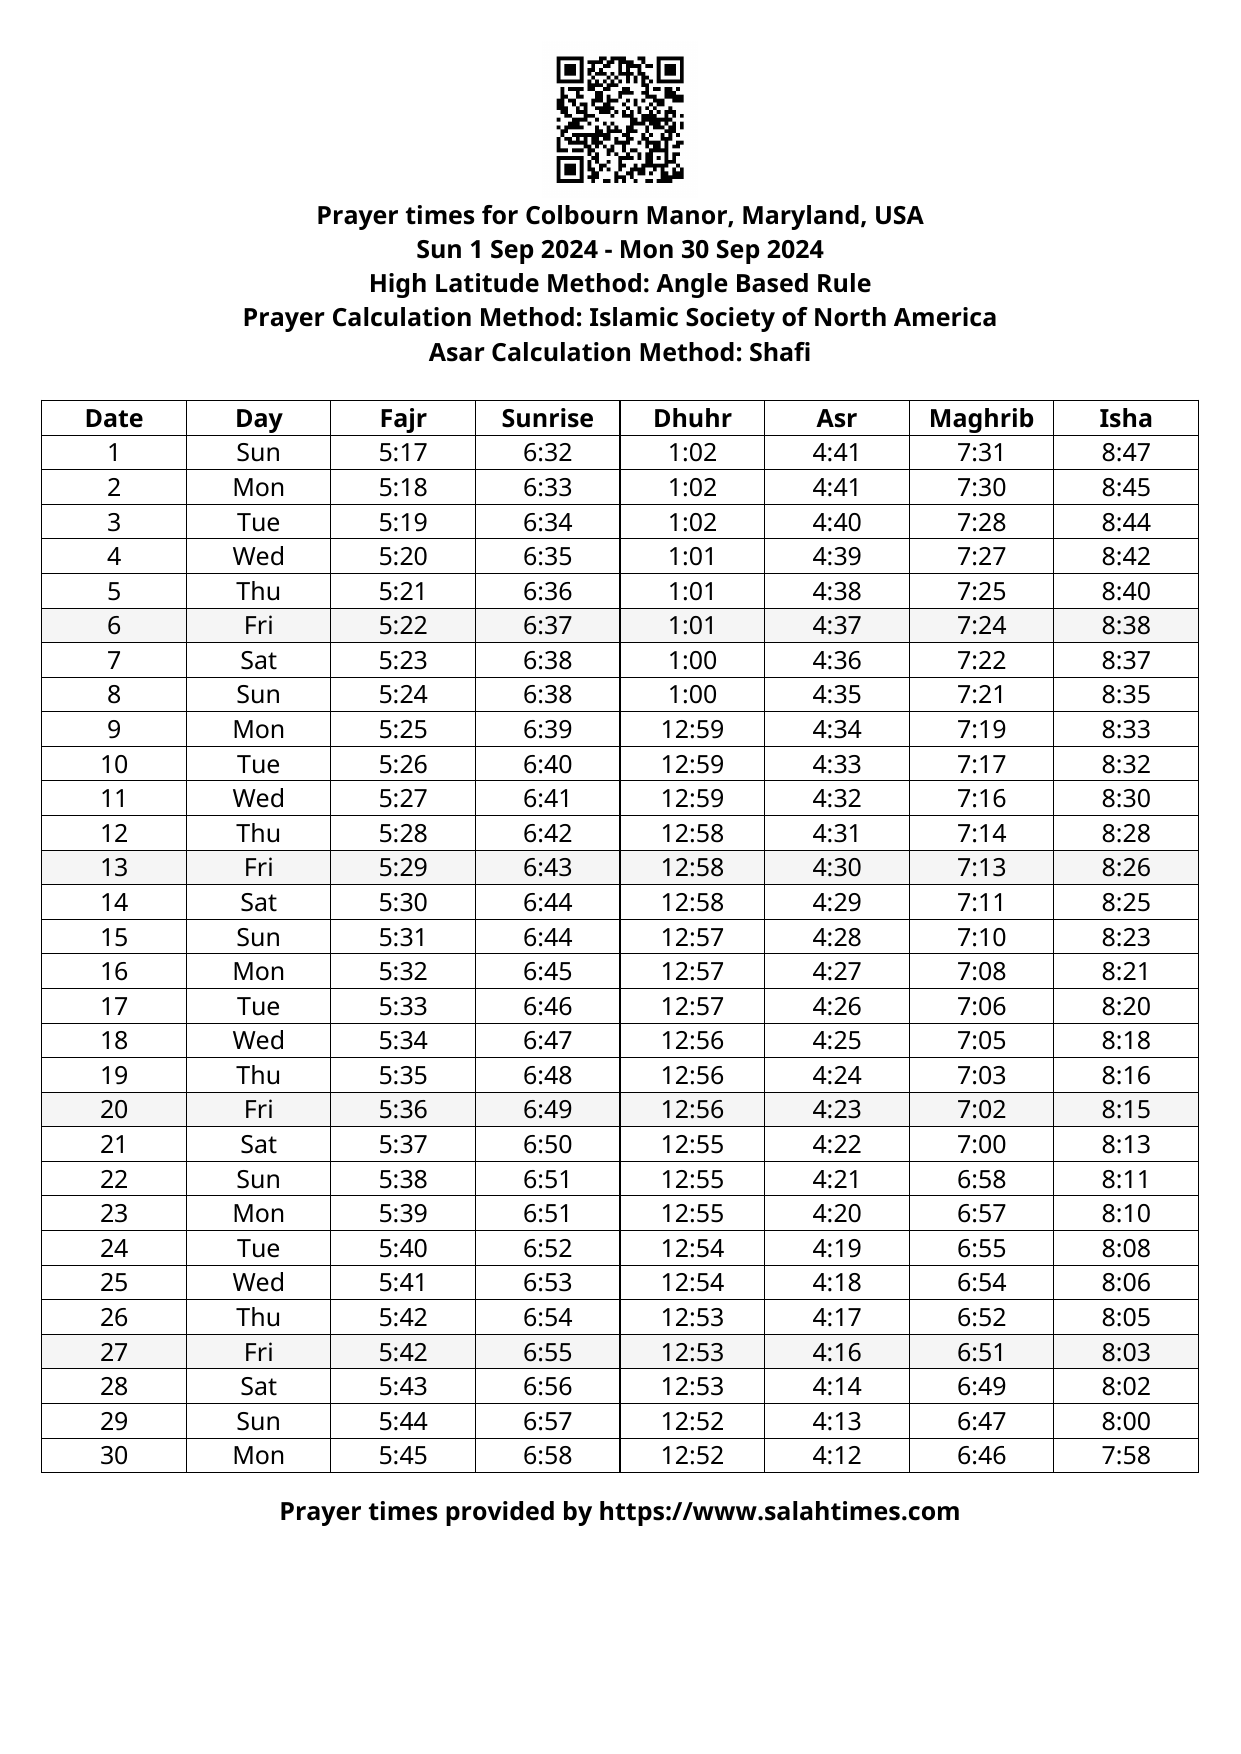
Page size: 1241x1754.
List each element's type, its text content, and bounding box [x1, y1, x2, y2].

table_cell 2 [42, 470, 186, 504]
table_cell 4:19 [765, 1231, 909, 1264]
table_cell 8:26 [1054, 851, 1198, 884]
table_cell 5:40 [331, 1231, 475, 1264]
table_cell 6:40 [476, 747, 619, 780]
table_cell 6:44 [476, 885, 619, 919]
table_cell 12:57 [621, 954, 764, 988]
table_cell 6:37 [476, 609, 619, 642]
table_cell 5:32 [331, 954, 475, 988]
table_cell 6:33 [476, 470, 619, 504]
table_cell 7:19 [910, 712, 1053, 746]
text Prayer times provided by https://www.salahtimes.com [42, 1494, 1198, 1528]
table_cell 4:20 [765, 1196, 909, 1230]
table_cell 8:02 [1054, 1369, 1198, 1403]
table_cell 25 [42, 1266, 186, 1299]
table_cell 4:36 [765, 643, 909, 677]
table_cell Fri [187, 609, 330, 642]
table_cell 8:44 [1054, 505, 1198, 538]
table_cell 4:38 [765, 574, 909, 607]
table_cell 7:00 [910, 1127, 1053, 1161]
table_cell 5:18 [331, 470, 475, 504]
table_cell Mon [187, 470, 330, 504]
table_cell 6:44 [476, 920, 619, 953]
table_cell 6:51 [476, 1162, 619, 1195]
table_cell 4:17 [765, 1300, 909, 1334]
table_cell 15 [42, 920, 186, 953]
table_cell 11 [42, 781, 186, 815]
table_cell 1:01 [621, 609, 764, 642]
table_cell 8:32 [1054, 747, 1198, 780]
table_cell 5:19 [331, 505, 475, 538]
table_cell 6:41 [476, 781, 619, 815]
table_cell 13 [42, 851, 186, 884]
table_cell Wed [187, 781, 330, 815]
table_cell 7:03 [910, 1058, 1053, 1092]
table_cell 6:55 [476, 1335, 619, 1368]
table_cell 8:25 [1054, 885, 1198, 919]
table_cell Wed [187, 1024, 330, 1057]
table_cell 26 [42, 1300, 186, 1334]
table_cell 5:17 [331, 436, 475, 469]
table_cell 5:21 [331, 574, 475, 607]
table_cell 4:12 [765, 1439, 909, 1472]
table_cell Sun [187, 436, 330, 469]
table_cell 7:16 [910, 781, 1053, 815]
table_cell Wed [187, 1266, 330, 1299]
table_cell 5:44 [331, 1404, 475, 1437]
table_cell 4:41 [765, 436, 909, 469]
table_cell 4:13 [765, 1404, 909, 1437]
table_cell 5:23 [331, 643, 475, 677]
table_header Fajr [331, 401, 475, 434]
table_cell 14 [42, 885, 186, 919]
table_cell Fri [187, 851, 330, 884]
table_cell 8:18 [1054, 1024, 1198, 1057]
table_cell Thu [187, 1300, 330, 1334]
table_cell 4:32 [765, 781, 909, 815]
table_cell 12:59 [621, 712, 764, 746]
table_cell 12:54 [621, 1266, 764, 1299]
table_cell 4:22 [765, 1127, 909, 1161]
table_cell 6:52 [476, 1231, 619, 1264]
table_cell 5:34 [331, 1024, 475, 1057]
table_cell 5:39 [331, 1196, 475, 1230]
table_cell 8:16 [1054, 1058, 1198, 1092]
table_cell 12:56 [621, 1093, 764, 1126]
table_cell 4:14 [765, 1369, 909, 1403]
table_header Date [42, 401, 186, 434]
table_cell 5:29 [331, 851, 475, 884]
table_cell Sat [187, 885, 330, 919]
table_cell Tue [187, 505, 330, 538]
table_cell 1:00 [621, 643, 764, 677]
table_cell 6:36 [476, 574, 619, 607]
table_cell 7:25 [910, 574, 1053, 607]
table_cell 6:57 [476, 1404, 619, 1437]
table_cell 4:29 [765, 885, 909, 919]
table_cell 6:50 [476, 1127, 619, 1161]
table_cell 7:02 [910, 1093, 1053, 1126]
table_cell 7:06 [910, 989, 1053, 1022]
table_cell 1:01 [621, 574, 764, 607]
table_cell 7:27 [910, 539, 1053, 573]
table_cell 6:58 [476, 1439, 619, 1472]
table_cell 4:26 [765, 989, 909, 1022]
table_cell 5:37 [331, 1127, 475, 1161]
table_cell 9 [42, 712, 186, 746]
table_cell 4:39 [765, 539, 909, 573]
table_cell 5:45 [331, 1439, 475, 1472]
table_cell 7:08 [910, 954, 1053, 988]
table_cell 4:37 [765, 609, 909, 642]
table_cell 8:23 [1054, 920, 1198, 953]
table_cell 8:42 [1054, 539, 1198, 573]
table_cell 6:39 [476, 712, 619, 746]
table_cell 12:57 [621, 920, 764, 953]
table_cell 23 [42, 1196, 186, 1230]
table_cell 12:56 [621, 1024, 764, 1057]
table_cell Sun [187, 1404, 330, 1437]
table_header Maghrib [910, 401, 1053, 434]
table_cell 1:02 [621, 470, 764, 504]
table_cell Sun [187, 920, 330, 953]
text Prayer times for Colbourn Manor, Maryland, USA [42, 198, 1198, 232]
table_cell 7 [42, 643, 186, 677]
table_cell 1:01 [621, 539, 764, 573]
table_cell Sat [187, 1369, 330, 1403]
table_cell 5:24 [331, 678, 475, 711]
table_cell 12:52 [621, 1439, 764, 1472]
text Sun 1 Sep 2024 - Mon 30 Sep 2024 [42, 232, 1198, 266]
table_cell 6:46 [476, 989, 619, 1022]
table_cell 6:51 [910, 1335, 1053, 1368]
table_header Day [187, 401, 330, 434]
table_cell 8:37 [1054, 643, 1198, 677]
table_cell 5:25 [331, 712, 475, 746]
table_cell Sat [187, 1127, 330, 1161]
table_cell 27 [42, 1335, 186, 1368]
table_cell 24 [42, 1231, 186, 1264]
table_cell 8:06 [1054, 1266, 1198, 1299]
table_cell 6:42 [476, 816, 619, 849]
table_cell 7:28 [910, 505, 1053, 538]
table_cell 8:40 [1054, 574, 1198, 607]
table_cell 12:58 [621, 816, 764, 849]
table_cell 8:15 [1054, 1093, 1198, 1126]
table_cell 4:41 [765, 470, 909, 504]
table_cell 5:30 [331, 885, 475, 919]
table_cell 8:28 [1054, 816, 1198, 849]
table_cell 12:53 [621, 1300, 764, 1334]
table_cell 28 [42, 1369, 186, 1403]
table_cell 12 [42, 816, 186, 849]
table_cell Mon [187, 1439, 330, 1472]
table_cell 8:11 [1054, 1162, 1198, 1195]
table_cell 21 [42, 1127, 186, 1161]
table_cell 8:45 [1054, 470, 1198, 504]
table_header Isha [1054, 401, 1198, 434]
table_cell Tue [187, 989, 330, 1022]
table_cell 7:13 [910, 851, 1053, 884]
text Prayer Calculation Method: Islamic Society of North America [42, 300, 1198, 334]
table_cell 5:42 [331, 1335, 475, 1368]
table_cell 5:33 [331, 989, 475, 1022]
table_cell 4:27 [765, 954, 909, 988]
table_cell 8:33 [1054, 712, 1198, 746]
table_cell 12:53 [621, 1369, 764, 1403]
table_cell 6:52 [910, 1300, 1053, 1334]
table_cell 4 [42, 539, 186, 573]
picture [542, 41, 699, 198]
table_cell 17 [42, 989, 186, 1022]
table_cell 12:58 [621, 851, 764, 884]
table_cell Thu [187, 816, 330, 849]
text High Latitude Method: Angle Based Rule [42, 266, 1198, 300]
table_cell 5:31 [331, 920, 475, 953]
table_cell 6:45 [476, 954, 619, 988]
table_cell 7:58 [1054, 1439, 1198, 1472]
table_cell 4:35 [765, 678, 909, 711]
table_cell 6:46 [910, 1439, 1053, 1472]
table_cell Sat [187, 643, 330, 677]
table_cell 6:38 [476, 643, 619, 677]
table_cell 8:30 [1054, 781, 1198, 815]
table_cell 12:52 [621, 1404, 764, 1437]
table_cell 5:43 [331, 1369, 475, 1403]
table_cell Mon [187, 712, 330, 746]
table_cell 12:59 [621, 747, 764, 780]
table_cell Tue [187, 1231, 330, 1264]
table_cell 4:23 [765, 1093, 909, 1126]
table_cell 5:26 [331, 747, 475, 780]
table_cell 7:11 [910, 885, 1053, 919]
table_cell 30 [42, 1439, 186, 1472]
table_cell 12:55 [621, 1196, 764, 1230]
table_cell 20 [42, 1093, 186, 1126]
table_cell Thu [187, 574, 330, 607]
table_cell 7:24 [910, 609, 1053, 642]
table_cell 6 [42, 609, 186, 642]
table_cell 12:57 [621, 989, 764, 1022]
table_cell 6:48 [476, 1058, 619, 1092]
table_cell 7:17 [910, 747, 1053, 780]
table_cell 4:31 [765, 816, 909, 849]
table_cell Thu [187, 1058, 330, 1092]
table_cell 7:05 [910, 1024, 1053, 1057]
table_cell 6:35 [476, 539, 619, 573]
table_cell 6:32 [476, 436, 619, 469]
table_cell 4:25 [765, 1024, 909, 1057]
table_cell 5:42 [331, 1300, 475, 1334]
table_cell 8:08 [1054, 1231, 1198, 1264]
table_cell 18 [42, 1024, 186, 1057]
table_cell 16 [42, 954, 186, 988]
table_cell 6:54 [910, 1266, 1053, 1299]
table_cell 5:36 [331, 1093, 475, 1126]
table_cell 8:10 [1054, 1196, 1198, 1230]
table_cell 6:43 [476, 851, 619, 884]
table_cell 7:21 [910, 678, 1053, 711]
table_cell 6:55 [910, 1231, 1053, 1264]
table_cell 8:38 [1054, 609, 1198, 642]
table_cell Tue [187, 747, 330, 780]
table_cell 6:47 [476, 1024, 619, 1057]
table_cell 4:21 [765, 1162, 909, 1195]
table_cell 3 [42, 505, 186, 538]
table_cell 10 [42, 747, 186, 780]
table_cell 8 [42, 678, 186, 711]
table_cell 1:02 [621, 505, 764, 538]
table_cell 6:58 [910, 1162, 1053, 1195]
table_cell 12:53 [621, 1335, 764, 1368]
table_cell 12:56 [621, 1058, 764, 1092]
table_cell 6:34 [476, 505, 619, 538]
table_cell 6:38 [476, 678, 619, 711]
table_cell Mon [187, 954, 330, 988]
table_cell 5:38 [331, 1162, 475, 1195]
table_cell 6:56 [476, 1369, 619, 1403]
table_cell 7:30 [910, 470, 1053, 504]
table_cell Fri [187, 1093, 330, 1126]
table_cell 4:28 [765, 920, 909, 953]
table_cell 12:55 [621, 1162, 764, 1195]
table_cell 6:54 [476, 1300, 619, 1334]
table_cell 4:34 [765, 712, 909, 746]
table_cell 4:30 [765, 851, 909, 884]
table_cell 6:53 [476, 1266, 619, 1299]
table_cell 5:35 [331, 1058, 475, 1092]
table_cell 5 [42, 574, 186, 607]
table_cell 5:28 [331, 816, 475, 849]
table_cell 8:21 [1054, 954, 1198, 988]
table_cell 12:54 [621, 1231, 764, 1264]
table_cell 5:27 [331, 781, 475, 815]
table_cell 4:33 [765, 747, 909, 780]
table_cell 8:35 [1054, 678, 1198, 711]
table_cell 5:20 [331, 539, 475, 573]
table_cell 6:57 [910, 1196, 1053, 1230]
table_cell 19 [42, 1058, 186, 1092]
table_cell Wed [187, 539, 330, 573]
table_cell 8:20 [1054, 989, 1198, 1022]
table_cell 5:41 [331, 1266, 475, 1299]
table_cell 22 [42, 1162, 186, 1195]
table_cell 1:02 [621, 436, 764, 469]
table_cell 12:55 [621, 1127, 764, 1161]
table_cell Sun [187, 678, 330, 711]
table_cell 8:05 [1054, 1300, 1198, 1334]
table_cell 7:31 [910, 436, 1053, 469]
table_cell 4:24 [765, 1058, 909, 1092]
table_cell 1 [42, 436, 186, 469]
table_cell 4:40 [765, 505, 909, 538]
table_cell 6:47 [910, 1404, 1053, 1437]
table_header Asr [765, 401, 909, 434]
table_cell Mon [187, 1196, 330, 1230]
table_cell Sun [187, 1162, 330, 1195]
table_cell 7:14 [910, 816, 1053, 849]
table_cell 8:47 [1054, 436, 1198, 469]
table_cell 1:00 [621, 678, 764, 711]
table_cell 7:10 [910, 920, 1053, 953]
table_cell Fri [187, 1335, 330, 1368]
table_cell 4:16 [765, 1335, 909, 1368]
table_cell 4:18 [765, 1266, 909, 1299]
table_cell 29 [42, 1404, 186, 1437]
table_cell 5:22 [331, 609, 475, 642]
table_cell 8:03 [1054, 1335, 1198, 1368]
table_cell 6:49 [476, 1093, 619, 1126]
table_cell 8:00 [1054, 1404, 1198, 1437]
table_header Sunrise [476, 401, 619, 434]
table_cell 6:51 [476, 1196, 619, 1230]
table_cell 7:22 [910, 643, 1053, 677]
table_cell 12:58 [621, 885, 764, 919]
table_cell 12:59 [621, 781, 764, 815]
table_cell 6:49 [910, 1369, 1053, 1403]
text Asar Calculation Method: Shafi [42, 334, 1198, 368]
table_cell 8:13 [1054, 1127, 1198, 1161]
table_header Dhuhr [621, 401, 764, 434]
